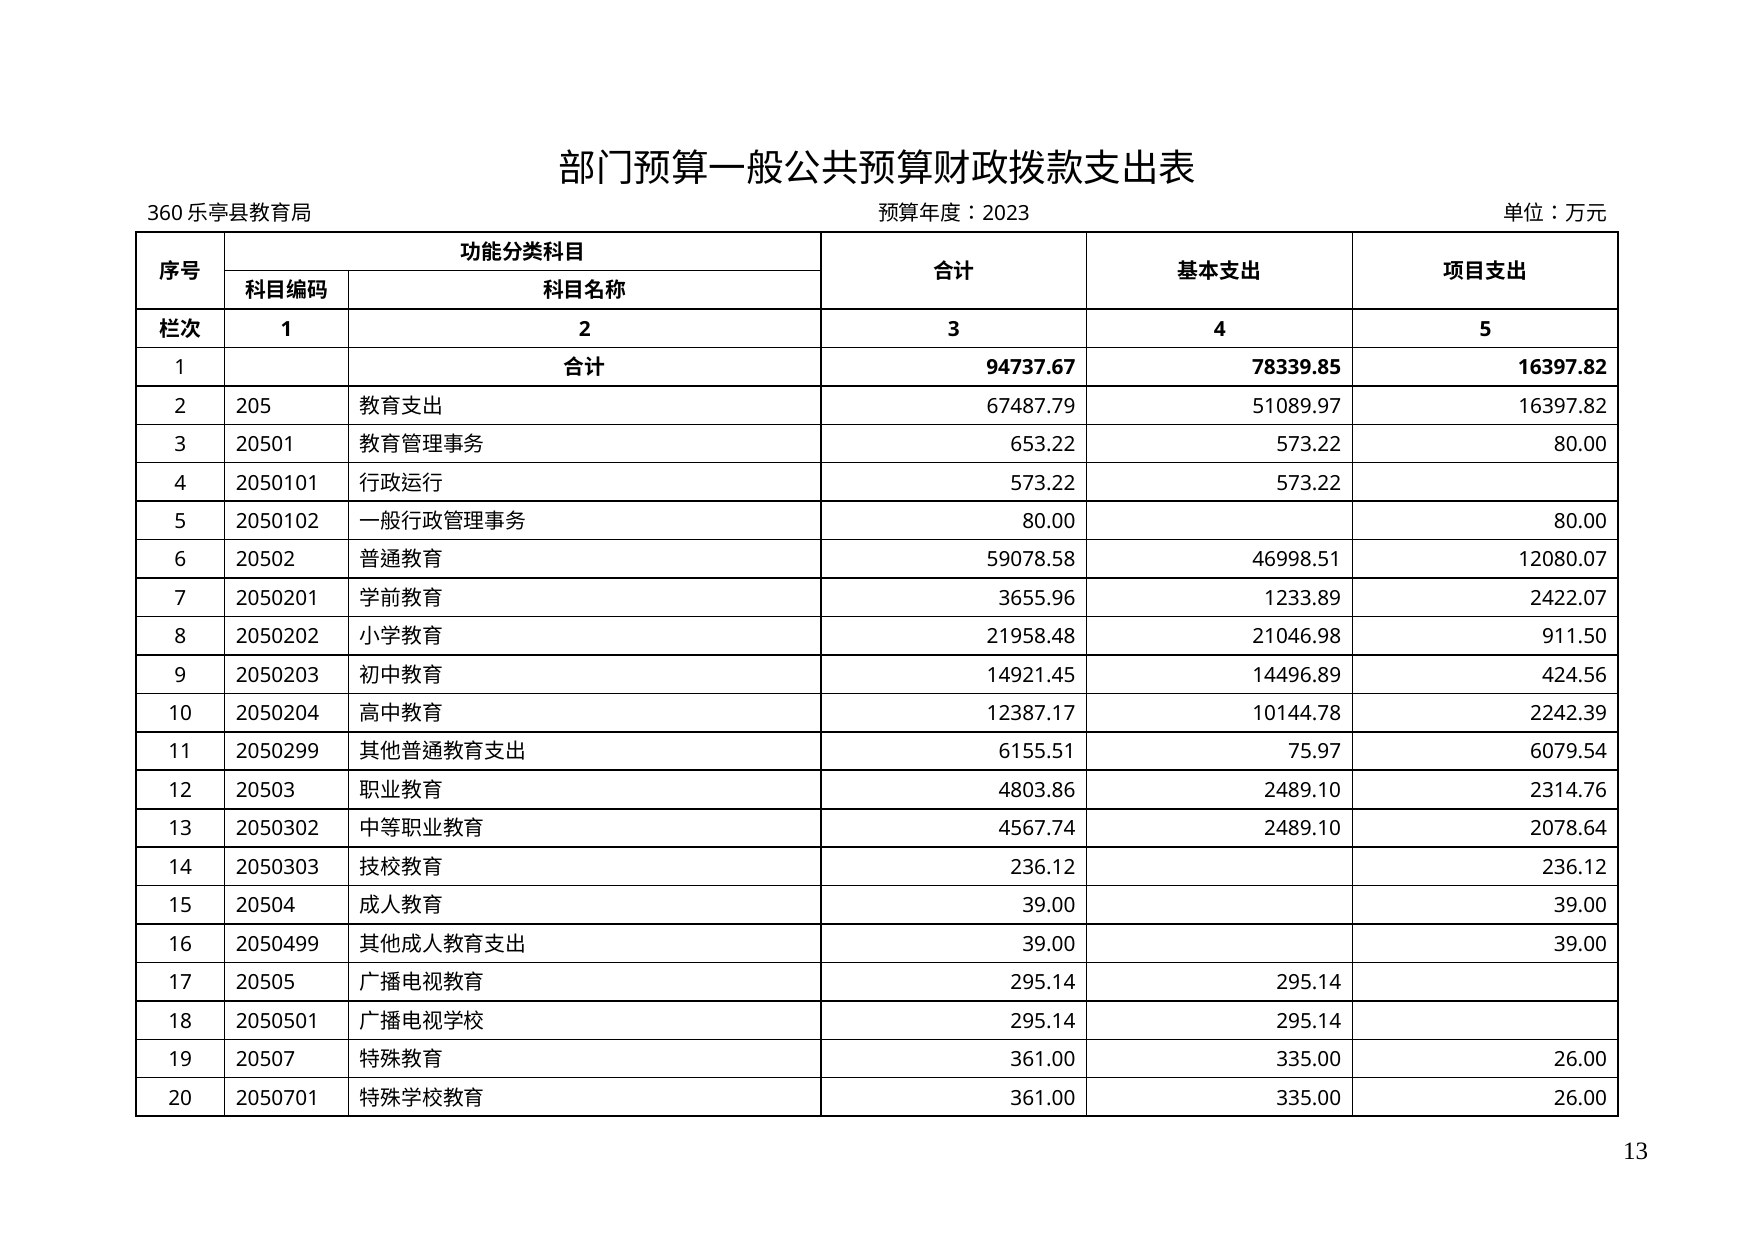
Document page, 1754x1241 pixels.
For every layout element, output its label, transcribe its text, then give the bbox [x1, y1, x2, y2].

table_cell 2242.39 [1353, 694, 1617, 731]
table_cell [1087, 925, 1352, 962]
table_cell 2050204 [225, 694, 348, 731]
table_cell 16 [137, 925, 224, 962]
table_cell 7 [137, 579, 224, 616]
table_cell 特殊学校教育 [349, 1078, 820, 1115]
table_cell 2050102 [225, 502, 348, 539]
table_cell 26.00 [1353, 1078, 1617, 1115]
table_cell 59078.58 [822, 540, 1086, 577]
table_cell 一般行政管理事务 [349, 502, 820, 539]
table_cell 序号 [137, 233, 224, 308]
table_cell 13 [137, 810, 224, 846]
table_cell 75.97 [1087, 733, 1352, 769]
table_cell 20501 [225, 425, 348, 462]
table_cell [1353, 1002, 1617, 1038]
table_cell 80.00 [1353, 502, 1617, 539]
table_cell 10144.78 [1087, 694, 1352, 731]
table_cell 20507 [225, 1040, 348, 1077]
table_cell 2314.76 [1353, 771, 1617, 808]
table_cell 12387.17 [822, 694, 1086, 731]
table_cell [1087, 502, 1352, 539]
table_cell 1233.89 [1087, 579, 1352, 616]
table_cell 4567.74 [822, 810, 1086, 846]
table_cell 295.14 [822, 963, 1086, 1000]
table_cell 科目名称 [349, 271, 820, 308]
table_cell 80.00 [822, 502, 1086, 539]
table_cell 10 [137, 694, 224, 731]
table_cell 67487.79 [822, 387, 1086, 423]
table_cell 2050303 [225, 848, 348, 885]
table_cell 236.12 [822, 848, 1086, 885]
table_cell 11 [137, 733, 224, 769]
table_cell 16397.82 [1353, 348, 1617, 385]
table_cell 其他普通教育支出 [349, 733, 820, 769]
table_cell 5 [1353, 310, 1617, 347]
table_cell 20504 [225, 886, 348, 923]
table_cell 94737.67 [822, 348, 1086, 385]
table_cell 职业教育 [349, 771, 820, 808]
table_cell 26.00 [1353, 1040, 1617, 1077]
table_cell 15 [137, 886, 224, 923]
table_cell 295.14 [1087, 963, 1352, 1000]
table_cell 2050302 [225, 810, 348, 846]
table_cell 80.00 [1353, 425, 1617, 462]
table_cell 合计 [349, 348, 820, 385]
table_cell 39.00 [1353, 886, 1617, 923]
table_cell 2 [137, 387, 224, 423]
table_header 预算年度：2023 [822, 195, 1086, 231]
table_cell 9 [137, 656, 224, 692]
table_cell 学前教育 [349, 579, 820, 616]
table_cell 20503 [225, 771, 348, 808]
table_cell 2050299 [225, 733, 348, 769]
table_cell 栏次 [137, 310, 224, 347]
table_cell 361.00 [822, 1078, 1086, 1115]
table_cell 2 [349, 310, 820, 347]
table_cell 3 [137, 425, 224, 462]
table_cell 17 [137, 963, 224, 1000]
table_cell 653.22 [822, 425, 1086, 462]
table_cell 教育管理事务 [349, 425, 820, 462]
table_cell 6155.51 [822, 733, 1086, 769]
table_cell 14496.89 [1087, 656, 1352, 692]
table_cell 初中教育 [349, 656, 820, 692]
table_cell 2050202 [225, 617, 348, 654]
table_cell [1353, 463, 1617, 500]
table_cell 教育支出 [349, 387, 820, 423]
table_cell 236.12 [1353, 848, 1617, 885]
table_cell 合计 [822, 233, 1086, 308]
table_cell 12 [137, 771, 224, 808]
table_cell 中等职业教育 [349, 810, 820, 846]
table_cell 205 [225, 387, 348, 423]
table_cell 20502 [225, 540, 348, 577]
table_cell 51089.97 [1087, 387, 1352, 423]
table_cell 项目支出 [1353, 233, 1617, 308]
table_cell 3 [822, 310, 1086, 347]
table_cell 573.22 [822, 463, 1086, 500]
table_cell 19 [137, 1040, 224, 1077]
text 部门预算一般公共预算财政拨款支出表 [106, 142, 1648, 193]
table_cell 295.14 [1087, 1002, 1352, 1038]
table_cell 2050101 [225, 463, 348, 500]
table_cell 18 [137, 1002, 224, 1038]
table_cell 16397.82 [1353, 387, 1617, 423]
table_cell 335.00 [1087, 1040, 1352, 1077]
table_cell 2078.64 [1353, 810, 1617, 846]
table_cell 4 [137, 463, 224, 500]
table_cell 5 [137, 502, 224, 539]
table_cell 911.50 [1353, 617, 1617, 654]
table_cell 广播电视教育 [349, 963, 820, 1000]
table_cell 特殊教育 [349, 1040, 820, 1077]
table_cell 2489.10 [1087, 810, 1352, 846]
table_cell 4803.86 [822, 771, 1086, 808]
table_cell 广播电视学校 [349, 1002, 820, 1038]
table_cell 12080.07 [1353, 540, 1617, 577]
table_cell 6 [137, 540, 224, 577]
table_cell 小学教育 [349, 617, 820, 654]
table_cell 其他成人教育支出 [349, 925, 820, 962]
table_cell [1353, 963, 1617, 1000]
table_header 360乐亭县教育局 [137, 195, 820, 231]
table_cell 8 [137, 617, 224, 654]
table_cell 技校教育 [349, 848, 820, 885]
table_cell 4 [1087, 310, 1352, 347]
table_cell 2422.07 [1353, 579, 1617, 616]
table_cell 2050201 [225, 579, 348, 616]
table_cell 1 [137, 348, 224, 385]
table_cell 39.00 [822, 886, 1086, 923]
table_cell 335.00 [1087, 1078, 1352, 1115]
table_cell 6079.54 [1353, 733, 1617, 769]
table_cell 高中教育 [349, 694, 820, 731]
table_cell 2050501 [225, 1002, 348, 1038]
table_cell 46998.51 [1087, 540, 1352, 577]
table_cell 基本支出 [1087, 233, 1352, 308]
table_cell 295.14 [822, 1002, 1086, 1038]
table_cell 2050499 [225, 925, 348, 962]
table_cell 424.56 [1353, 656, 1617, 692]
table_cell 361.00 [822, 1040, 1086, 1077]
table_cell [1087, 886, 1352, 923]
table_cell 普通教育 [349, 540, 820, 577]
table_cell 2050203 [225, 656, 348, 692]
table_cell 21046.98 [1087, 617, 1352, 654]
table_cell 78339.85 [1087, 348, 1352, 385]
table_cell 39.00 [822, 925, 1086, 962]
table_cell 14 [137, 848, 224, 885]
table_cell 20 [137, 1078, 224, 1115]
table_cell 20505 [225, 963, 348, 1000]
table_cell 3655.96 [822, 579, 1086, 616]
table_cell 573.22 [1087, 425, 1352, 462]
table_cell 14921.45 [822, 656, 1086, 692]
table_cell 21958.48 [822, 617, 1086, 654]
table_cell [225, 348, 348, 385]
table_cell 2489.10 [1087, 771, 1352, 808]
table_header 单位：万元 [1087, 195, 1617, 231]
table_cell 成人教育 [349, 886, 820, 923]
table_cell 科目编码 [225, 271, 348, 308]
table_cell [1087, 848, 1352, 885]
table_cell 1 [225, 310, 348, 347]
table_cell 功能分类科目 [225, 233, 820, 270]
table_cell 573.22 [1087, 463, 1352, 500]
table_cell 39.00 [1353, 925, 1617, 962]
table_cell 2050701 [225, 1078, 348, 1115]
table_cell 行政运行 [349, 463, 820, 500]
